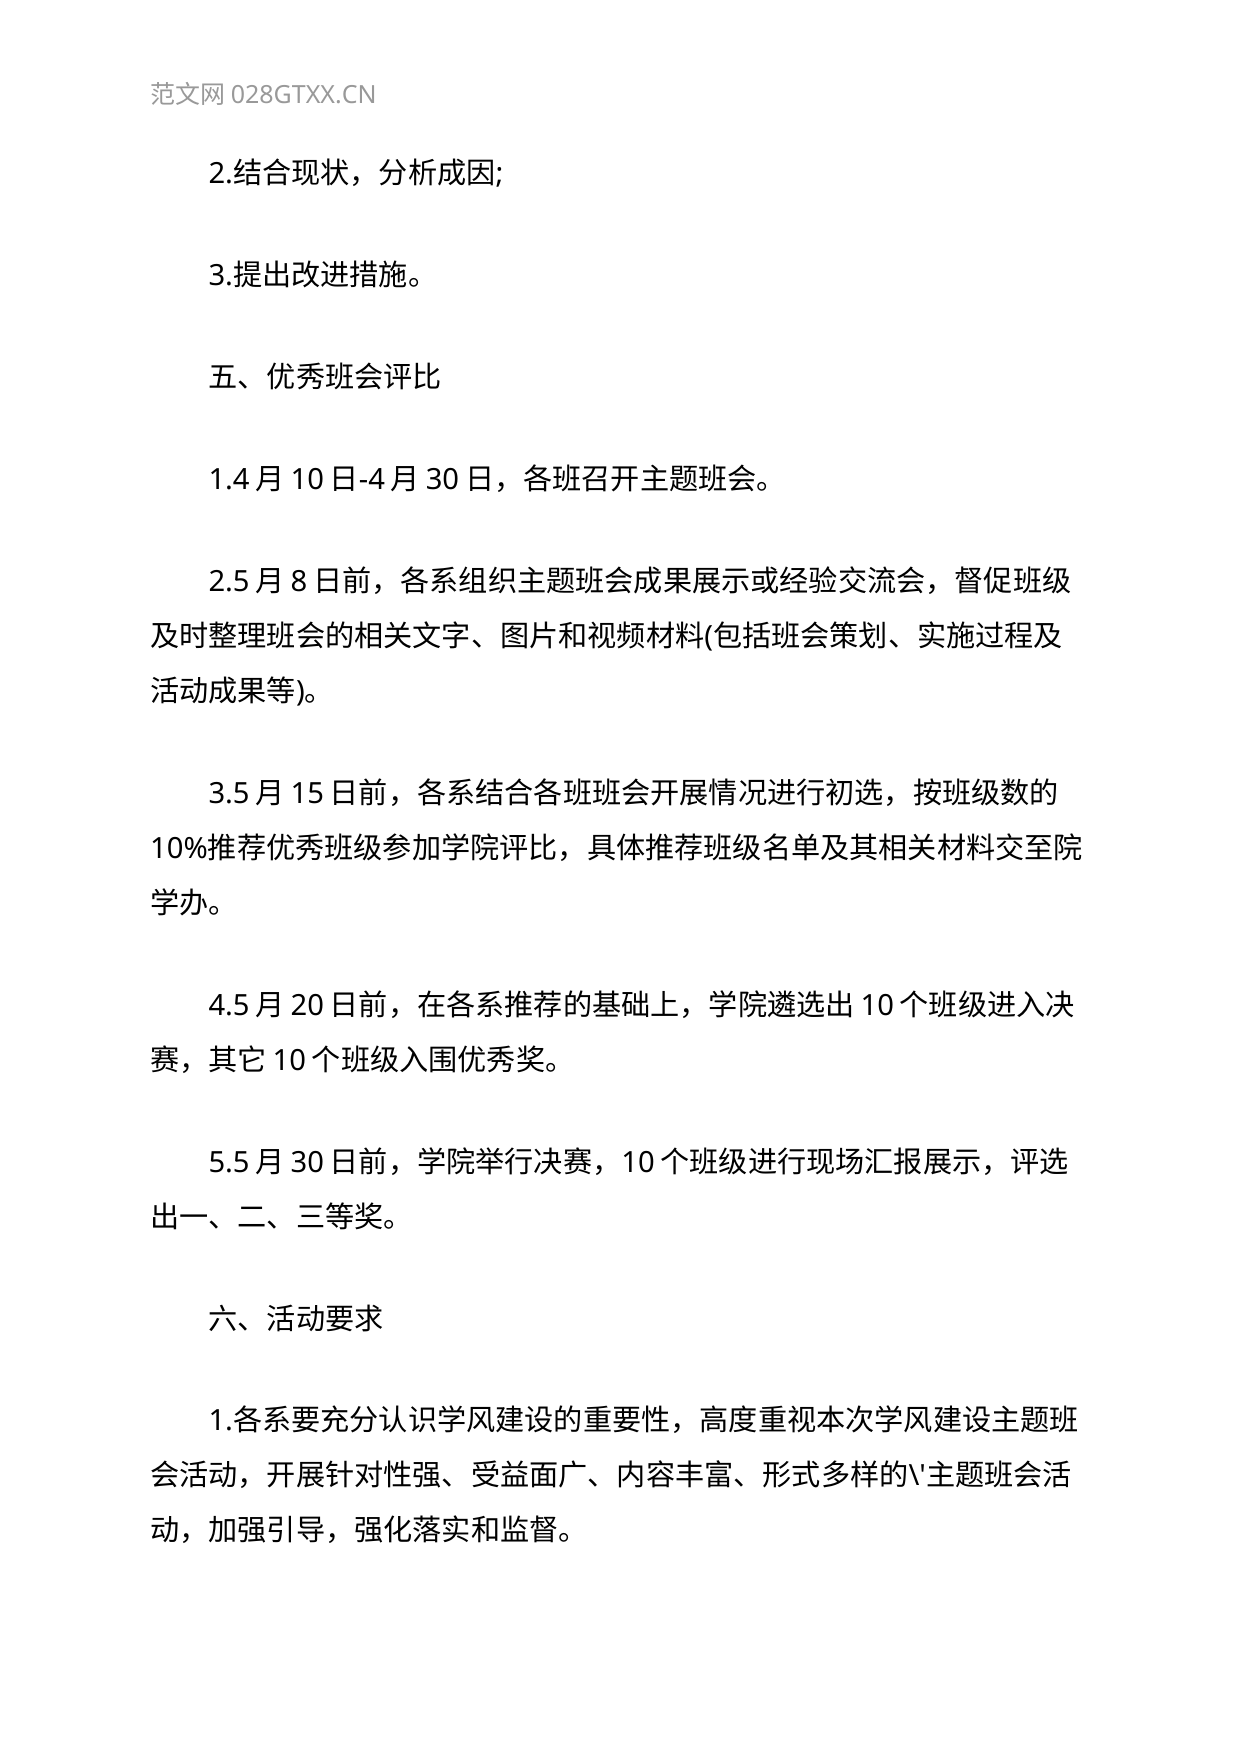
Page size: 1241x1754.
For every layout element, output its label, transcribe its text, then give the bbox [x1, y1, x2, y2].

text 3.5月15日前，各系结合各班班会开展情况进行初选，按班级数的10%推荐优秀班级参加学院评比，具体推荐班级名单及其相关材料交至院学办。 [150, 770, 1090, 922]
text 2.5月8日前，各系组织主题班会成果展示或经验交流会，督促班级及时整理班会的相关文字、图片和视频材料(包括班会策划、实施过程及活动成果等)。 [150, 558, 1090, 710]
text 六、活动要求 [150, 1295, 1090, 1337]
text 4.5月20日前，在各系推荐的基础上，学院遴选出10个班级进入决赛，其它10个班级入围优秀奖。 [150, 981, 1090, 1079]
text 5.5月30日前，学院举行决赛，10个班级进行现场汇报展示，评选出一、二、三等奖。 [150, 1138, 1090, 1236]
text 3.提出改进措施。 [150, 252, 1090, 294]
text 2.结合现状，分析成因; [150, 150, 1090, 192]
text 1.各系要充分认识学风建设的重要性，高度重视本次学风建设主题班会活动，开展针对性强、受益面广、内容丰富、形式多样的\'主题班会活动，加强引导，强化落实和监督。 [150, 1397, 1090, 1549]
text 五、优秀班会评比 [150, 354, 1090, 396]
text 1.4月10日-4月30日，各班召开主题班会。 [150, 456, 1090, 498]
